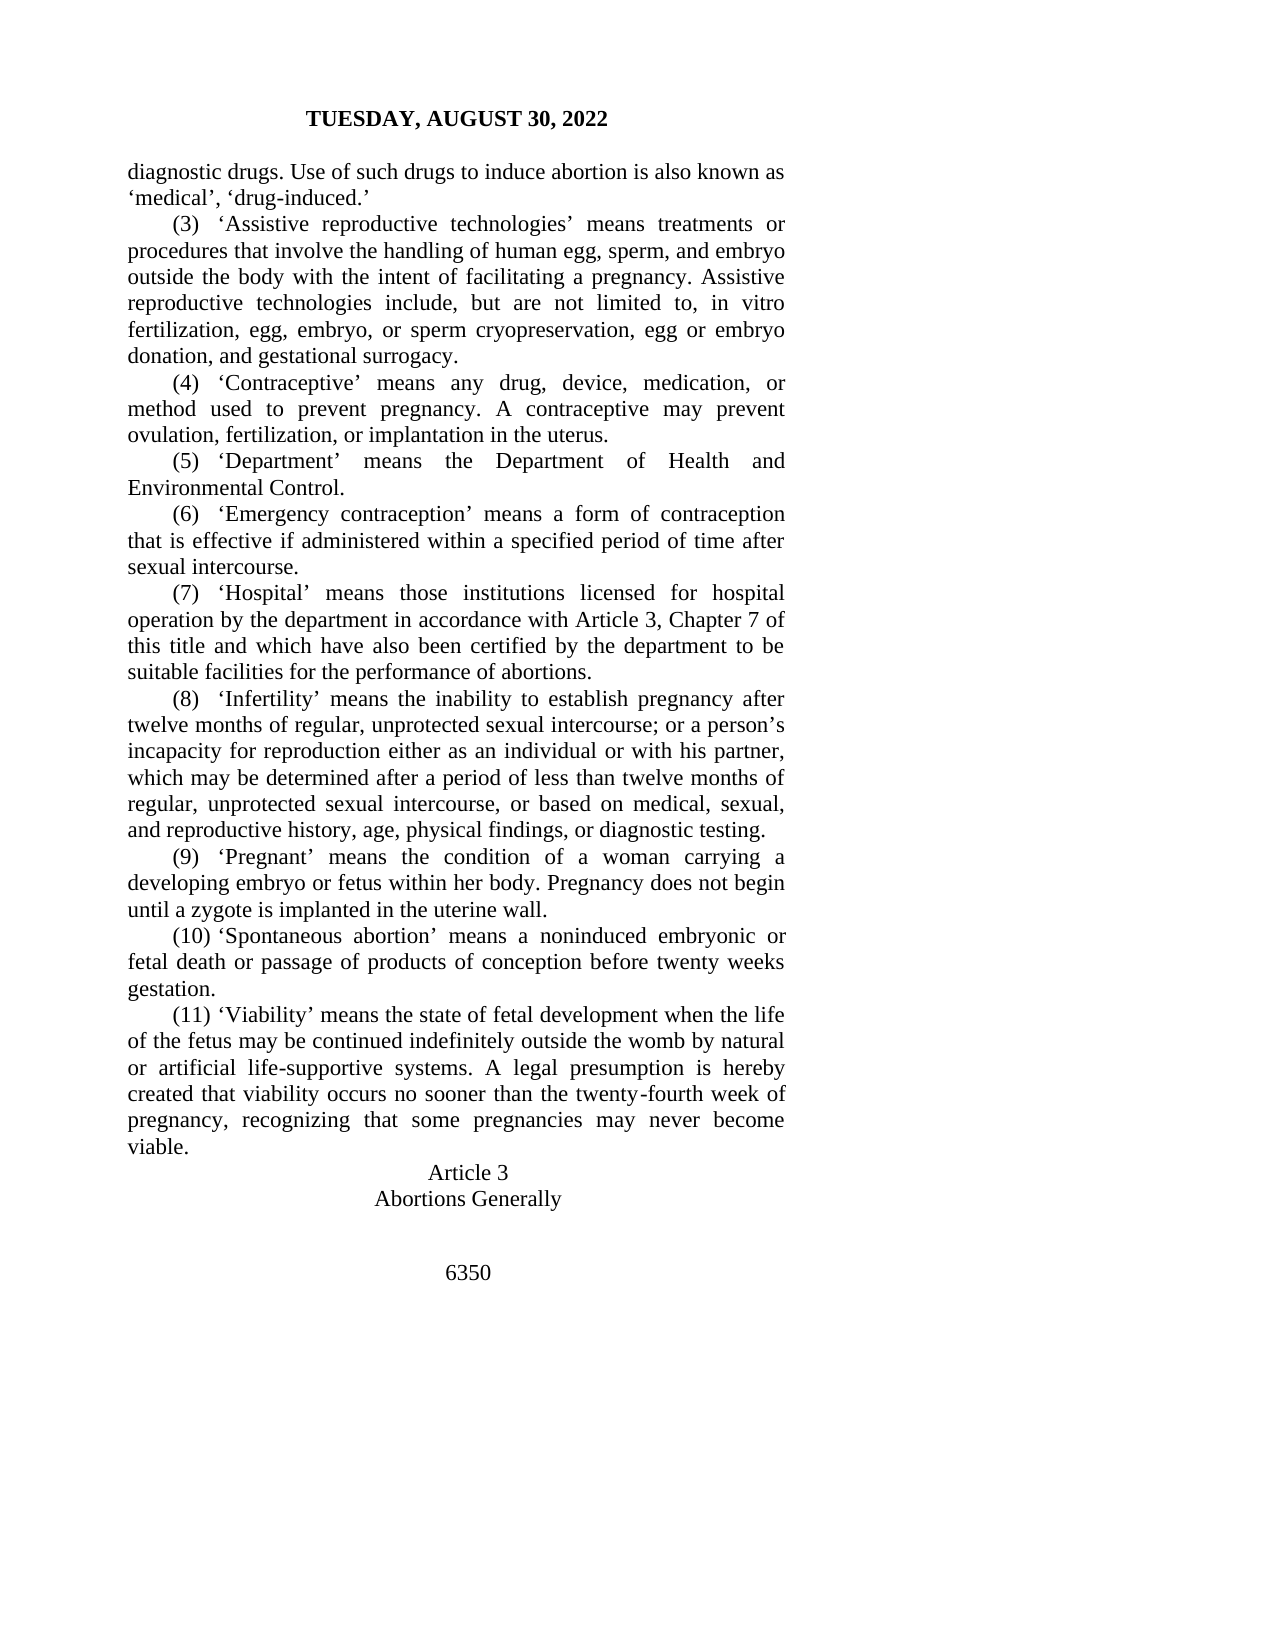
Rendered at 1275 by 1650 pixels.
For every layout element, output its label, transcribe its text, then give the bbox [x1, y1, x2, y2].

text (6) ‘Emergency contraception’ means a form of contraception that is effective if administered within a specified period of time after sexual intercourse. [127, 500, 786, 579]
text (3) ‘Assistive reproductive technologies’ means treatments or procedures that involve the handling of human egg, sperm, and embryo outside the body with the intent of facilitating a pregnancy. Assistive reproductive technologies include, but are not limited to, in vitro fertilization, egg, embryo, or sperm cryopreservation, egg or embryo donation, and gestational surrogacy. [127, 210, 786, 368]
text (7) ‘Hospital’ means those institutions licensed for hospital operation by the department in accordance with Article 3, Chapter 7 of this title and which have also been certified by the department to be suitable facilities for the performance of abortions. [127, 579, 786, 685]
text (4) ‘Contraceptive’ means any drug, device, medication, or method used to prevent pregnancy. A contraceptive may prevent ovulation, fertilization, or implantation in the uterus. [127, 368, 786, 448]
text (11) ‘Viability’ means the state of fetal development when the life of the fetus may be continued indefinitely outside the womb by natural or artificial life-supportive systems. A legal presumption is hereby created that viability occurs no sooner than the twenty-fourth week of pregnancy, recognizing that some pregnancies may never become viable. [127, 1001, 786, 1159]
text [127, 158, 786, 210]
text (10) ‘Spontaneous abortion’ means a noninduced embryonic or fetal death or passage of products of conception before twenty weeks gestation. [127, 922, 786, 1001]
text (8) ‘Infertility’ means the inability to establish pregnancy after twelve months of regular, unprotected sexual intercourse; or a person’s incapacity for reproduction either as an individual or with his partner, which may be determined after a period of less than twelve months of regular, unprotected sexual intercourse, or based on medical, sexual, and reproductive history, age, physical findings, or diagnostic testing. [127, 685, 786, 843]
text (5) ‘Department’ means the Department of Health and Environmental Control. [127, 448, 786, 500]
text Article 3 [127, 1159, 786, 1186]
text (9) ‘Pregnant’ means the condition of a woman carrying a developing embryo or fetus within her body. Pregnancy does not begin until a zygote is implanted in the uterine wall. [127, 843, 786, 922]
text Abortions Generally [127, 1186, 786, 1212]
